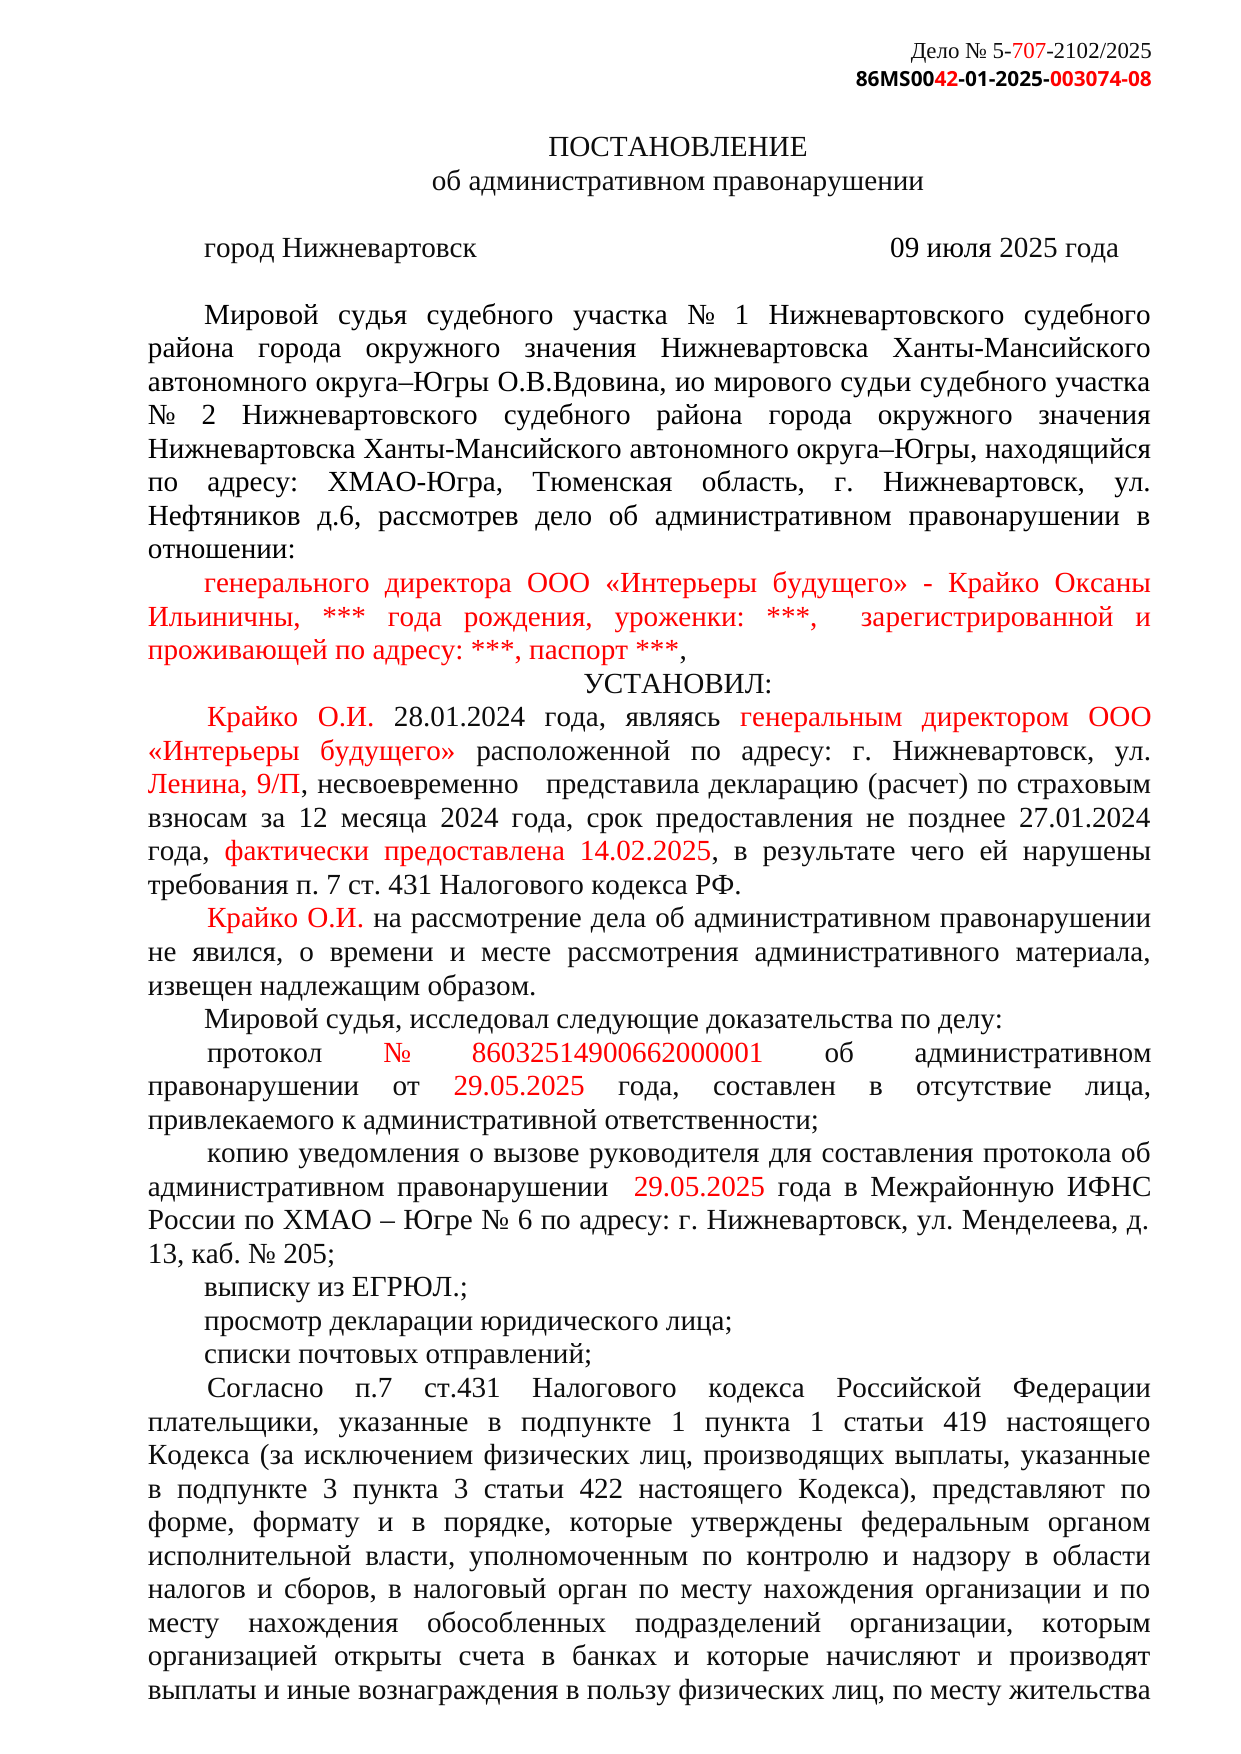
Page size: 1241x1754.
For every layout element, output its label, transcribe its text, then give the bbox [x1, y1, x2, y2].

text УСТАНОВИЛ: [148, 666, 1152, 699]
text Крайко О.И. на рассмотрение дела об административном правонарушении не явился, о времени и месте рассмотрения административного материала, извещен надлежащим образом. [148, 901, 1152, 1001]
text просмотр декларации юридического лица; [148, 1303, 1152, 1337]
text город Нижневартовск 09 июля 2025 года [148, 230, 1152, 263]
text ПОСТАНОВЛЕНИЕ [148, 129, 1152, 163]
text 86MS0042-01-2025-003074-08 [148, 64, 1152, 92]
text копию уведомления о вызове руководителя для составления протокола об административном правонарушении 29.05.2025 года в Межрайонную ИФНС России по ХМАО – Югре № 6 по адресу: г. Нижневартовск, ул. Менделеева, д. 13, каб. № 205; [148, 1135, 1152, 1269]
text Дело № 5-707-2102/2025 [148, 37, 1152, 64]
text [148, 1370, 1152, 1706]
text об административном правонарушении [148, 163, 1152, 196]
text генерального директора ООО «Интерьеры будущего» - Крайко Оксаны Ильиничны, *** года рождения, уроженки: ***, зарегистрированной и проживающей по адресу: ***, паспорт ***, [148, 565, 1152, 666]
text списки почтовых отправлений; [148, 1337, 1152, 1370]
text Мировой судья, исследовал следующие доказательства по делу: [150, 1001, 1152, 1035]
text Мировой судья судебного участка № 1 Нижневартовского судебного района города окружного значения Нижневартовска Ханты-Мансийского автономного округа–Югры О.В.Вдовина, ио мирового судьи судебного участка № 2 Нижневартовского судебного района города окружного значения Нижневартовска Ханты-Мансийского автономного округа–Югры, находящийся по адресу: ХМАО-Югра, Тюменская область, г. Нижневартовск, ул. Нефтяников д.6, рассмотрев дело об административном правонарушении в отношении: [148, 297, 1152, 565]
text выписку из ЕГРЮЛ.; [148, 1269, 1152, 1303]
text Крайко О.И. 28.01.2024 года, являясь генеральным директором ООО «Интерьеры будущего» расположенной по адресу: г. Нижневартовск, ул. Ленина, 9/П, несвоевременно представила декларацию (расчет) по страховым взносам за 12 месяца 2024 года, срок предоставления не позднее 27.01.2024 года, фактически предоставлена 14.02.2025, в результате чего ей нарушены требования п. 7 ст. 431 Налогового кодекса РФ. [148, 699, 1152, 901]
text протокол № 86032514900662000001 об административном правонарушении от 29.05.2025 года, составлен в отсутствие лица, привлекаемого к административной ответственности; [148, 1035, 1152, 1135]
